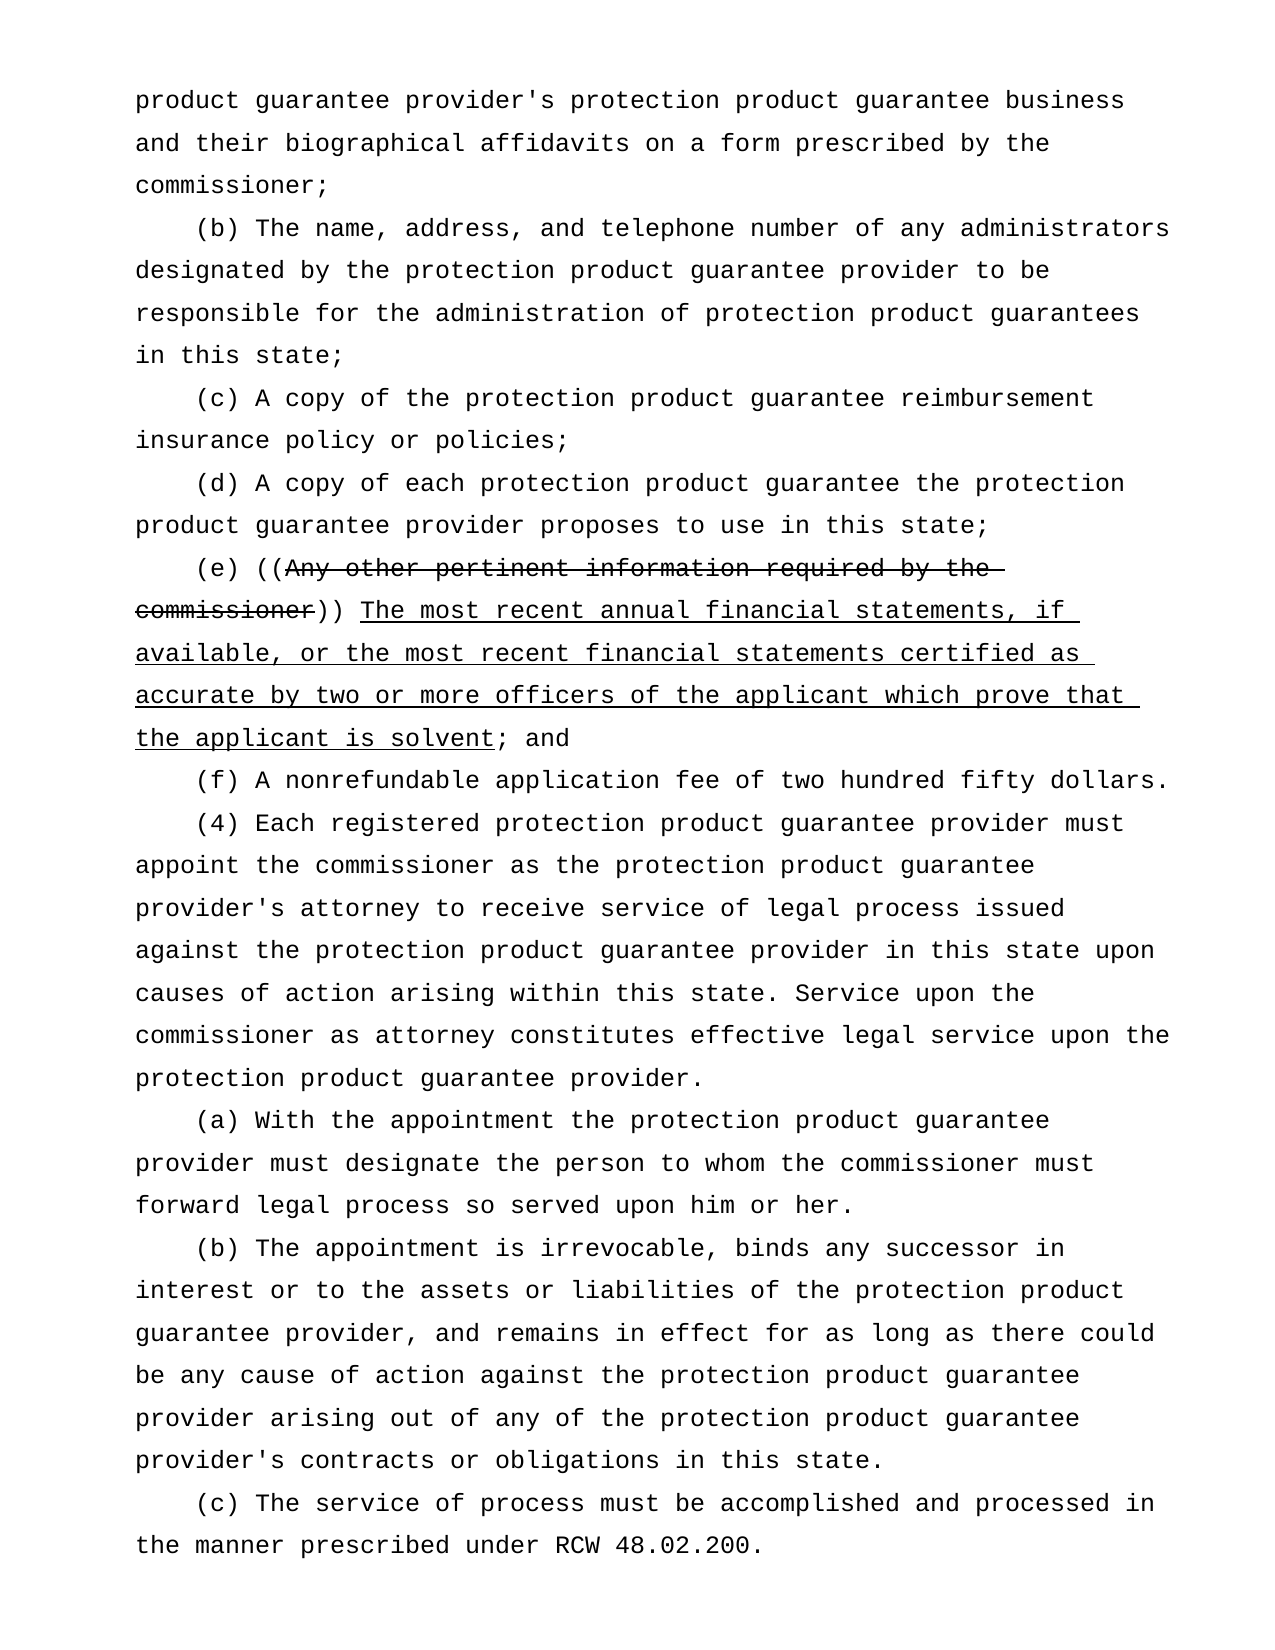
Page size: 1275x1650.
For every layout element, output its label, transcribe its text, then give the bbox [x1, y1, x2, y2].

text (d) A copy of each protection product guarantee the protection product guarantee provider proposes to use in this state; [135, 457, 1170, 542]
text (a) With the appointment the protection product guarantee provider must designate the person to whom the commissioner must forward legal process so served upon him or her. [135, 1095, 1170, 1222]
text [135, 75, 1170, 202]
text (4) Each registered protection product guarantee provider must appoint the commissioner as the protection product guarantee provider's attorney to receive service of legal process issued against the protection product guarantee provider in this state upon causes of action arising within this state. Service upon the commissioner as attorney constitutes effective legal service upon the protection product guarantee provider. [135, 797, 1170, 1095]
text (c) The service of process must be accomplished and processed in the manner prescribed under RCW 48.02.200. [135, 1477, 1170, 1562]
text (b) The name, address, and telephone number of any administrators designated by the protection product guarantee provider to be responsible for the administration of protection product guarantees in this state; [135, 202, 1170, 372]
text (e) ((Any other pertinent information required by the commissioner)) The most recent annual financial statements, if available, or the most recent financial statements certified as accurate by two or more officers of the applicant which prove that the applicant is solvent; and [135, 542, 1170, 755]
text (c) A copy of the protection product guarantee reimbursement insurance policy or policies; [135, 372, 1170, 457]
text (b) The appointment is irrevocable, binds any successor in interest or to the assets or liabilities of the protection product guarantee provider, and remains in effect for as long as there could be any cause of action against the protection product guarantee provider arising out of any of the protection product guarantee provider's contracts or obligations in this state. [135, 1222, 1170, 1477]
text (f) A nonrefundable application fee of two hundred fifty dollars. [135, 755, 1170, 797]
